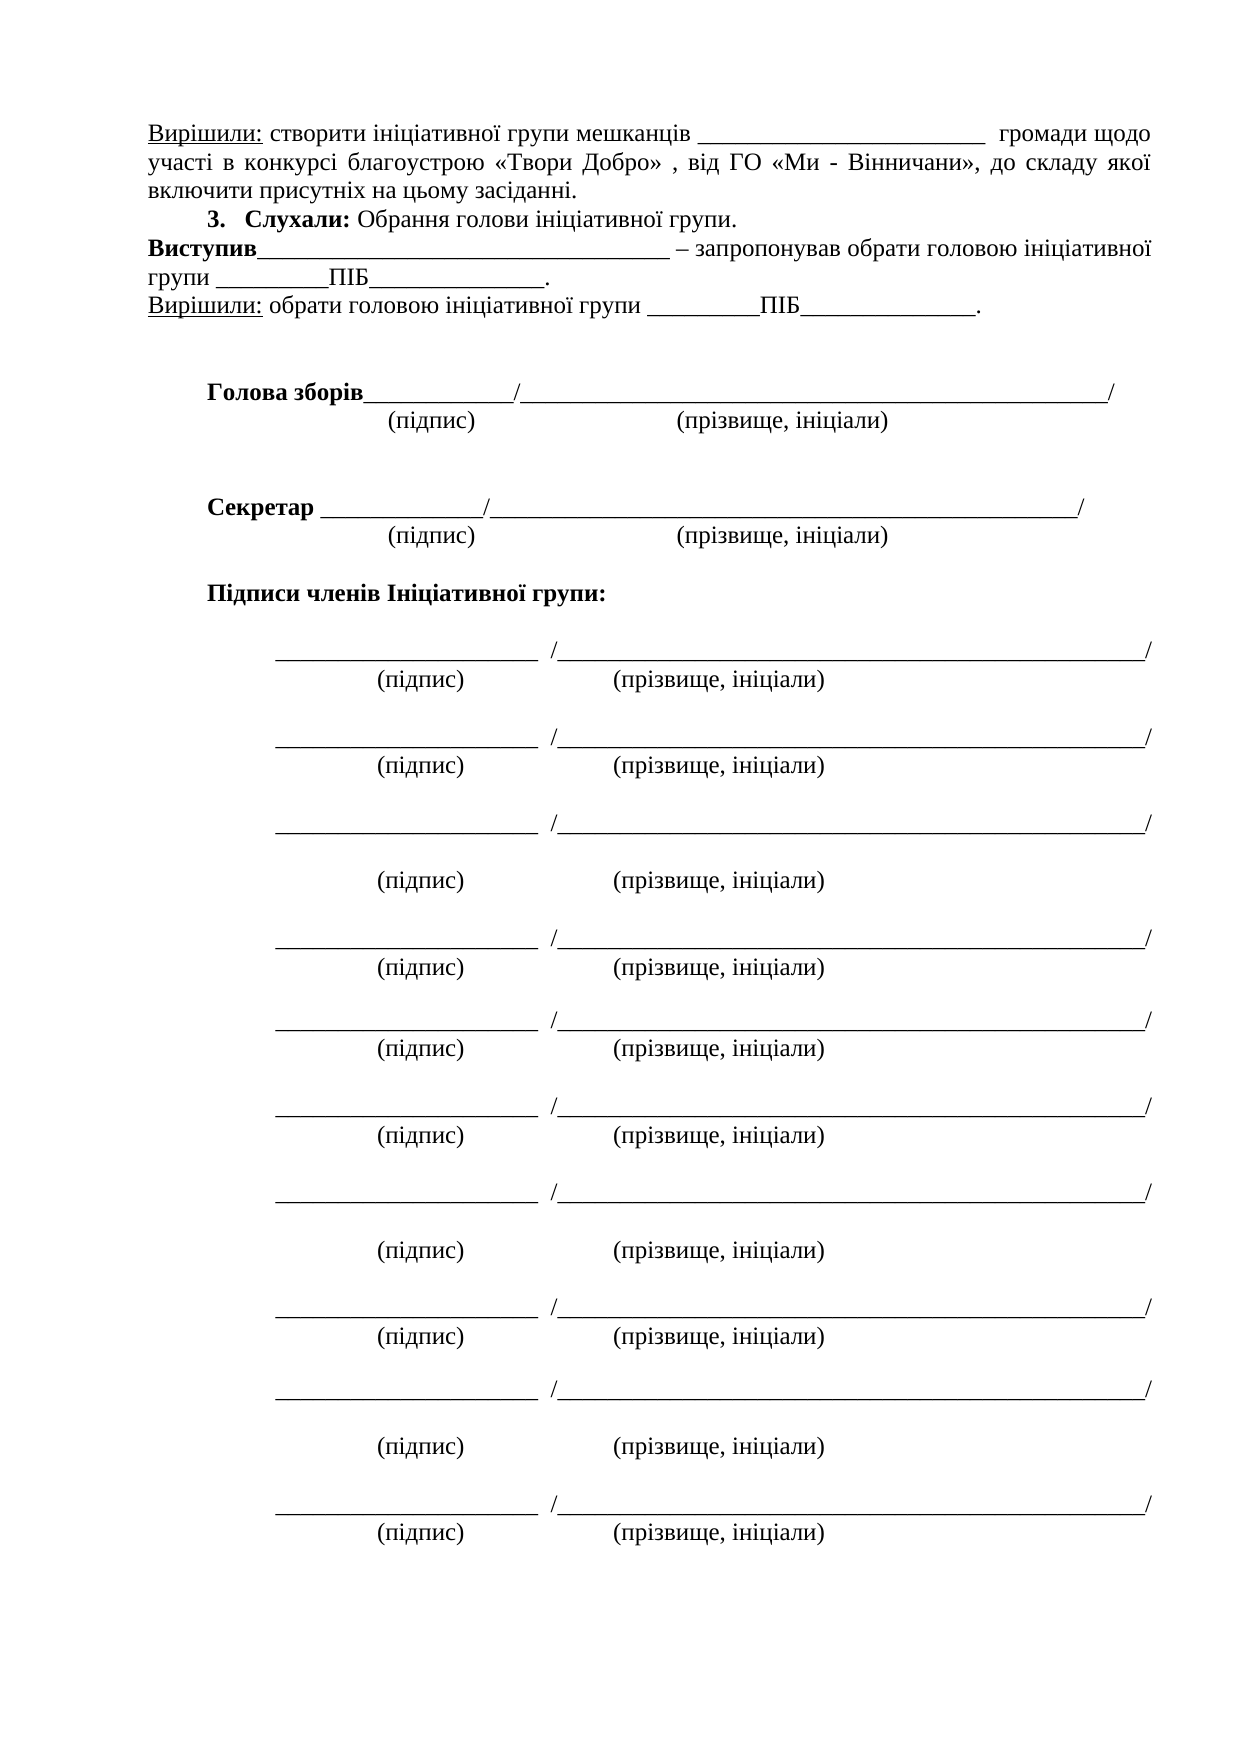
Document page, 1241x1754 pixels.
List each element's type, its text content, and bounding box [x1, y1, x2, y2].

text (підпис) (прізвище, ініціали) [148, 521, 1152, 549]
text (підпис) (прізвище, ініціали) [148, 1517, 1152, 1546]
text _____________________ /_______________________________________________/ [148, 1177, 1152, 1206]
text Секретар _____________/_______________________________________________/ [148, 492, 1152, 521]
text _____________________ /_______________________________________________/ [148, 722, 1152, 751]
text (підпис) (прізвище, ініціали) [148, 751, 1152, 779]
text _____________________ /_______________________________________________/ [148, 1489, 1152, 1517]
text (підпис) (прізвище, ініціали) [148, 866, 1152, 894]
text _____________________ /_______________________________________________/ [148, 636, 1152, 664]
text (підпис) (прізвище, ініціали) [148, 1235, 1152, 1263]
text (підпис) (прізвище, ініціали) [148, 1120, 1152, 1148]
text _____________________ /_______________________________________________/ [148, 1005, 1152, 1033]
text _____________________ /_______________________________________________/ [148, 808, 1152, 837]
text Підписи членів Ініціативної групи: [148, 578, 1152, 607]
list Слухали: Обрання голови ініціативної групи. [207, 204, 1152, 233]
text (підпис) (прізвище, ініціали) [148, 1431, 1152, 1460]
text _____________________ /_______________________________________________/ [148, 923, 1152, 952]
text _____________________ /_______________________________________________/ [148, 1374, 1152, 1402]
text _____________________ /_______________________________________________/ [148, 1091, 1152, 1120]
text (підпис) (прізвище, ініціали) [148, 664, 1152, 693]
text (підпис) (прізвище, ініціали) [148, 952, 1152, 981]
text Вирішили: створити ініціативної групи мешканців _______________________ громади щодо участі в конкурсі благоустрою «Твори Добро» , від ГО «Ми - Вінничани», до складу якої включити присутніх на цьому засіданні. [148, 118, 1152, 204]
text Голова зборів____________/_______________________________________________/ [148, 377, 1152, 406]
text (підпис) (прізвище, ініціали) [148, 1321, 1152, 1350]
text _____________________ /_______________________________________________/ [148, 1292, 1152, 1321]
text Виступив_________________________________ – запропонував обрати головою ініціативної групи _________ПІБ______________. [148, 233, 1152, 291]
text (підпис) (прізвище, ініціали) [148, 1033, 1152, 1062]
text (підпис) (прізвище, ініціали) [148, 406, 1152, 463]
text Вирішили: обрати головою ініціативної групи _________ПІБ______________. [148, 291, 1152, 319]
